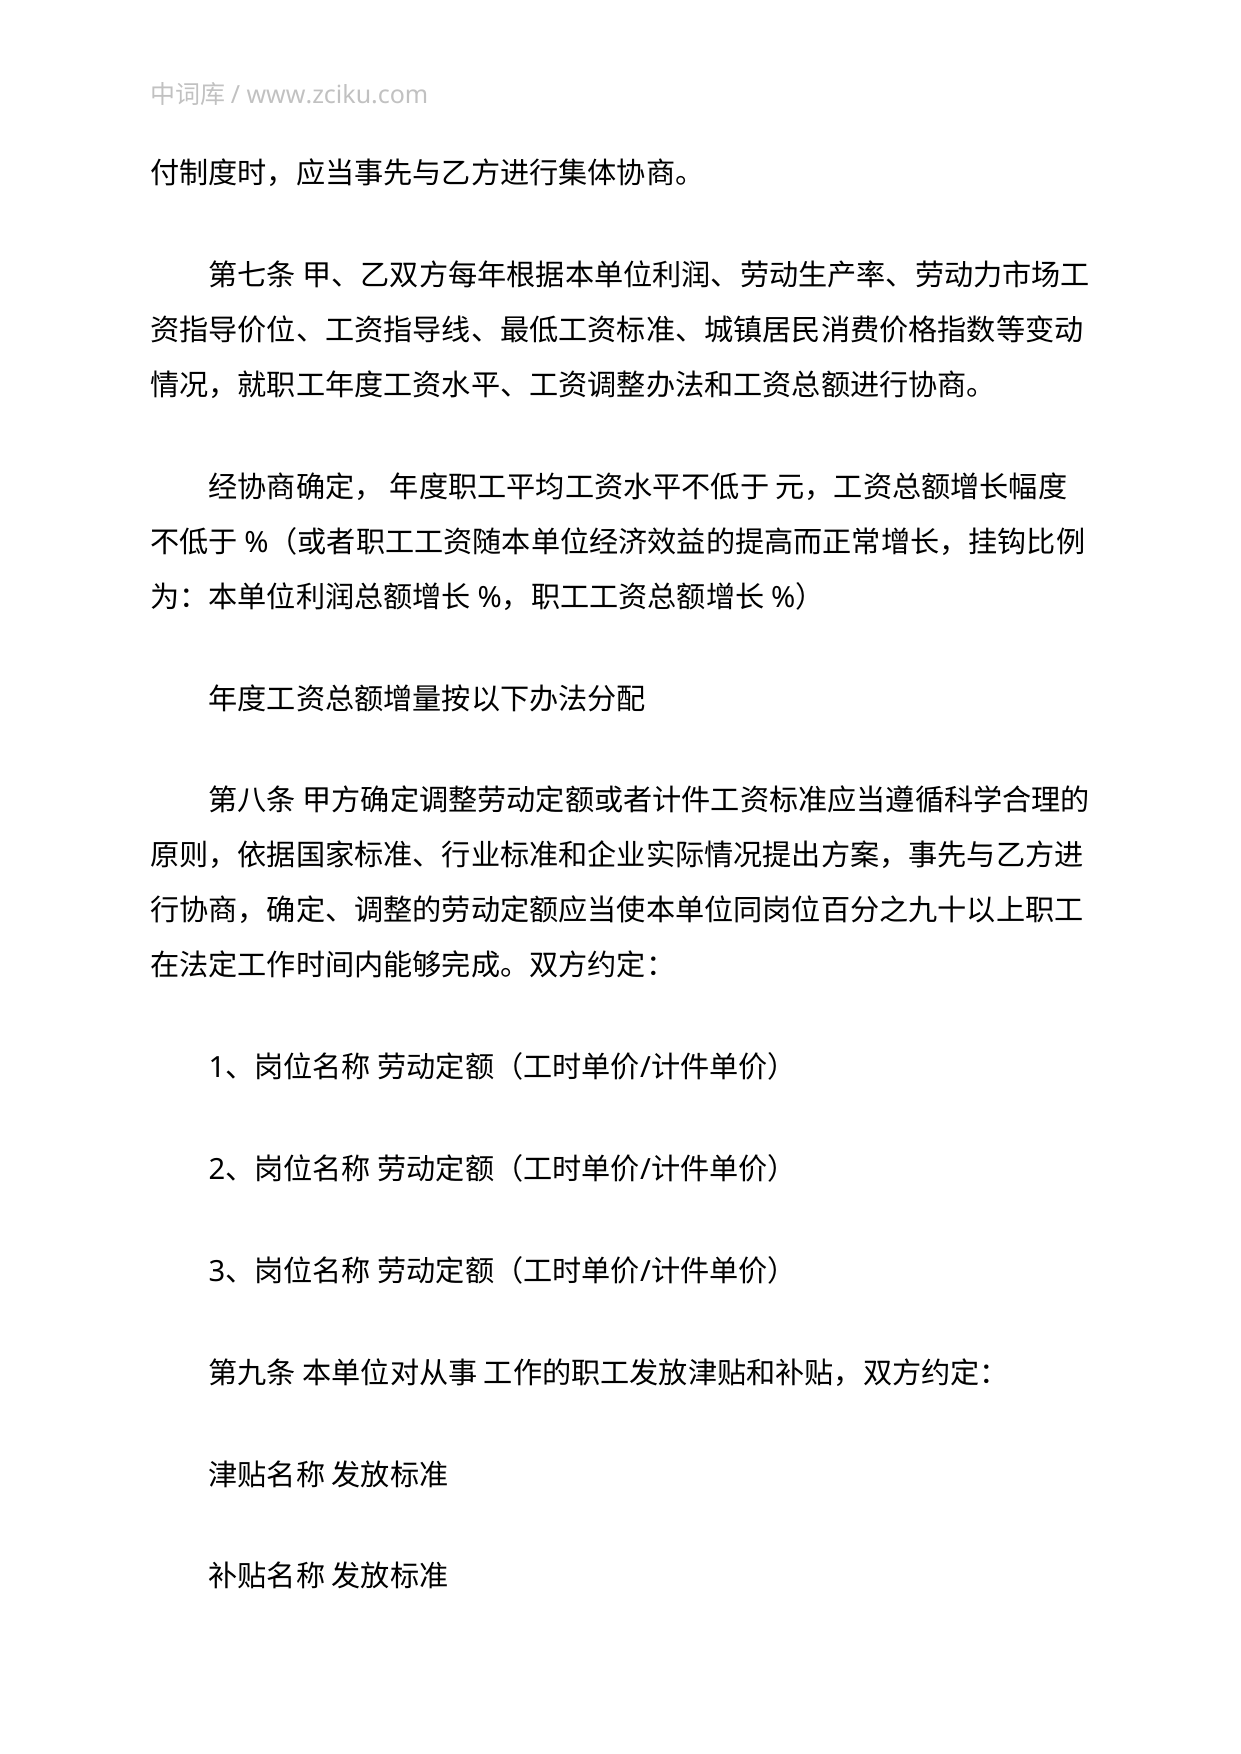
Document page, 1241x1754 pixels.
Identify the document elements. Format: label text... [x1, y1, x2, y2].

text 经协商确定， 年度职工平均工资水平不低于 元，工资总额增长幅度不低于 %（或者职工工资随本单位经济效益的提高而正常增长，挂钩比例为：本单位利润总额增长 %，职工工资总额增长 %） [150, 463, 1090, 616]
text 第九条 本单位对从事 工作的职工发放津贴和补贴，双方约定： [150, 1349, 1090, 1392]
text 3、岗位名称 劳动定额（工时单价/计件单价） [150, 1247, 1090, 1290]
text 津贴名称 发放标准 [150, 1451, 1090, 1493]
text 第七条 甲、乙双方每年根据本单位利润、劳动生产率、劳动力市场工资指导价位、工资指导线、最低工资标准、城镇居民消费价格指数等变动情况，就职工年度工资水平、工资调整办法和工资总额进行协商。 [150, 252, 1090, 404]
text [150, 150, 1090, 192]
text 1、岗位名称 劳动定额（工时单价/计件单价） [150, 1043, 1090, 1086]
text 年度工资总额增量按以下办法分配 [150, 675, 1090, 717]
text 补贴名称 发放标准 [150, 1553, 1090, 1595]
text 第八条 甲方确定调整劳动定额或者计件工资标准应当遵循科学合理的原则，依据国家标准、行业标准和企业实际情况提出方案，事先与乙方进行协商，确定、调整的劳动定额应当使本单位同岗位百分之九十以上职工在法定工作时间内能够完成。双方约定： [150, 777, 1090, 984]
text 2、岗位名称 劳动定额（工时单价/计件单价） [150, 1145, 1090, 1188]
